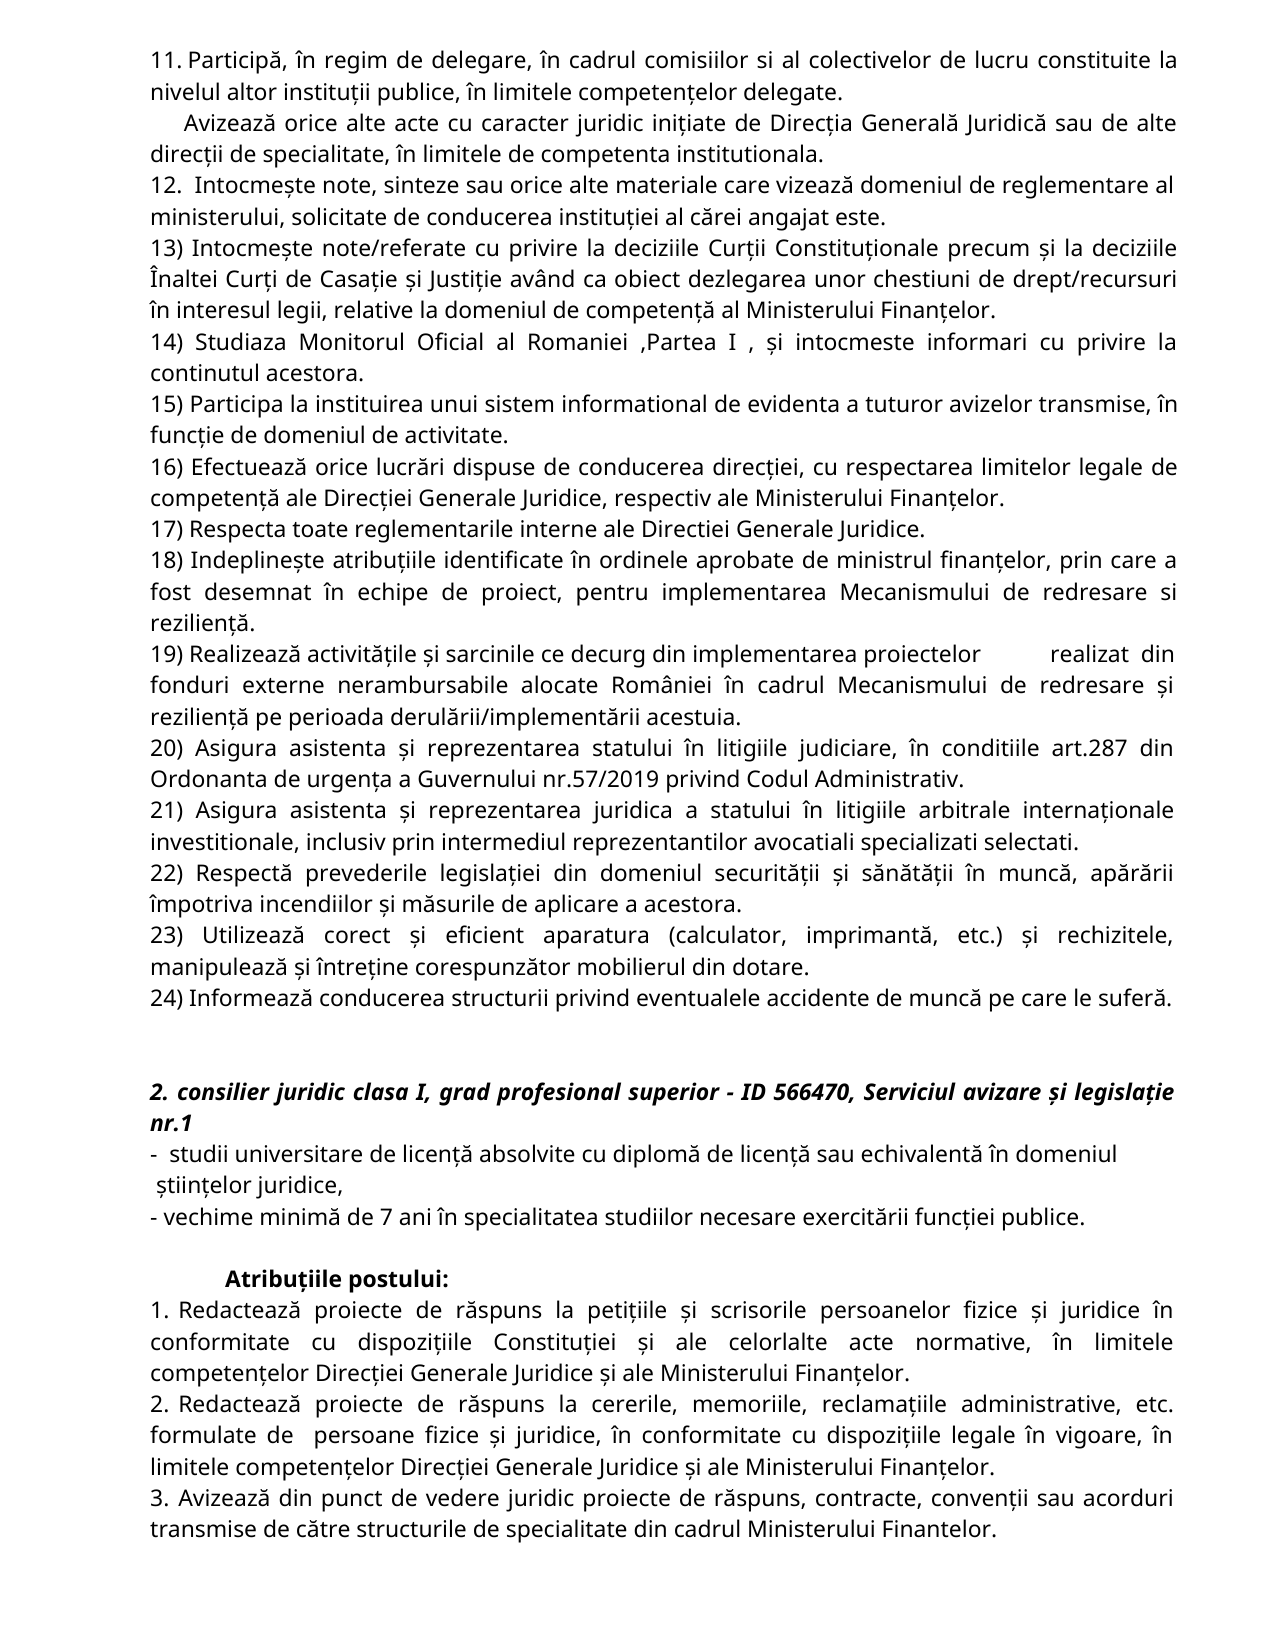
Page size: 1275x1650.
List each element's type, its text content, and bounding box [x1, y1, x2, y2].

text 24) Informează conducerea structurii privind eventualele accidente de muncă pe care le suferă. [150, 982, 1179, 1013]
text 19) Realizează activitățile și sarcinile ce decurg din implementarea proiectelor realizat din fonduri externe nerambursabile alocate României în cadrul Mecanismului de redresare și reziliență pe perioada derulării/implementării acestuia. [150, 638, 1175, 732]
text 23) Utilizează corect și eficient aparatura (calculator, imprimantă, etc.) și rechizitele, manipulează și întreține corespunzător mobilierul din dotare. [150, 919, 1175, 982]
text 15) Participa la instituirea unui sistem informational de evidenta a tuturor avizelor transmise, în funcție de domeniul de activitate. [150, 388, 1179, 451]
text 21) Asigura asistenta și reprezentarea juridica a statului în litigiile arbitrale internaționale investitionale, inclusiv prin intermediul reprezentantilor avocatiali specializati selectati. [150, 794, 1175, 857]
text Atribuțiile postului: [150, 1263, 1179, 1294]
list Redactează proiecte de răspuns la petițiile și scrisorile persoanelor fizice și juridice în conformitate cu dispozițiile Constituției și ale celorlalte acte normative, în limitele competențelor Direcției Generale Juridice și ale Ministerului Finanțelor. [150, 1294, 1175, 1388]
list Intocmește note, sinteze sau orice alte materiale care vizează domeniul de reglementare al ministerului, solicitate de conducerea instituției al cărei angajat este. [150, 169, 1175, 232]
text 17) Respecta toate reglementarile interne ale Directiei Generale Juridice. [150, 513, 1179, 544]
list Avizează din punct de vedere juridic proiecte de răspuns, contracte, convenții sau acorduri transmise de către structurile de specialitate din cadrul Ministerului Finantelor. [150, 1482, 1175, 1544]
list - vechime minimă de 7 ani în specialitatea studiilor necesare exercitării funcției publice. [150, 1201, 1179, 1232]
text 22) Respectă prevederile legislației din domeniul securității și sănătății în muncă, apărării împotriva incendiilor și măsurile de aplicare a acestora. [150, 857, 1175, 919]
text 16) Efectuează orice lucrări dispuse de conducerea direcției, cu respectarea limitelor legale de competență ale Direcției Generale Juridice, respectiv ale Ministerului Finanțelor. [150, 451, 1179, 513]
text 20) Asigura asistenta și reprezentarea statului în litigiile judiciare, în conditiile art.287 din Ordonanta de urgența a Guvernului nr.57/2019 privind Codul Administrativ. [150, 732, 1175, 794]
text Avizează orice alte acte cu caracter juridic inițiate de Direcția Generală Juridică sau de alte direcții de specialitate, în limitele de competenta institutionala. [150, 107, 1179, 169]
list - studii universitare de licență absolvite cu diplomă de licență sau echivalentă în domeniul [150, 1138, 1179, 1169]
text 14) Studiaza Monitorul Oficial al Romaniei ,Partea I , și intocmeste informari cu privire la continutul acestora. [150, 326, 1179, 388]
list Participă, în regim de delegare, în cadrul comisiilor si al colectivelor de lucru constituite la nivelul altor instituții publice, în limitele competențelor delegate. [150, 44, 1179, 107]
text 2. consilier juridic clasa I, grad profesional superior - ID 566470, Serviciul avizare și legislație nr.1 [150, 1076, 1179, 1138]
text 13) Intocmește note/referate cu privire la deciziile Curții Constituționale precum și la deciziile Înaltei Curți de Casație și Justiție având ca obiect dezlegarea unor chestiuni de drept/recursuri în interesul legii, relative la domeniul de competență al Ministerului Finanțelor. [150, 232, 1179, 326]
list științelor juridice, [150, 1169, 1179, 1201]
text 18) Indeplinește atribuțiile identificate în ordinele aprobate de ministrul finanțelor, prin care a fost desemnat în echipe de proiect, pentru implementarea Mecanismului de redresare si reziliență. [150, 544, 1179, 638]
list Redactează proiecte de răspuns la cererile, memoriile, reclamațiile administrative, etc. formulate de persoane fizice și juridice, în conformitate cu dispozițiile legale în vigoare, în limitele competențelor Direcției Generale Juridice și ale Ministerului Finanțelor. [150, 1388, 1175, 1482]
